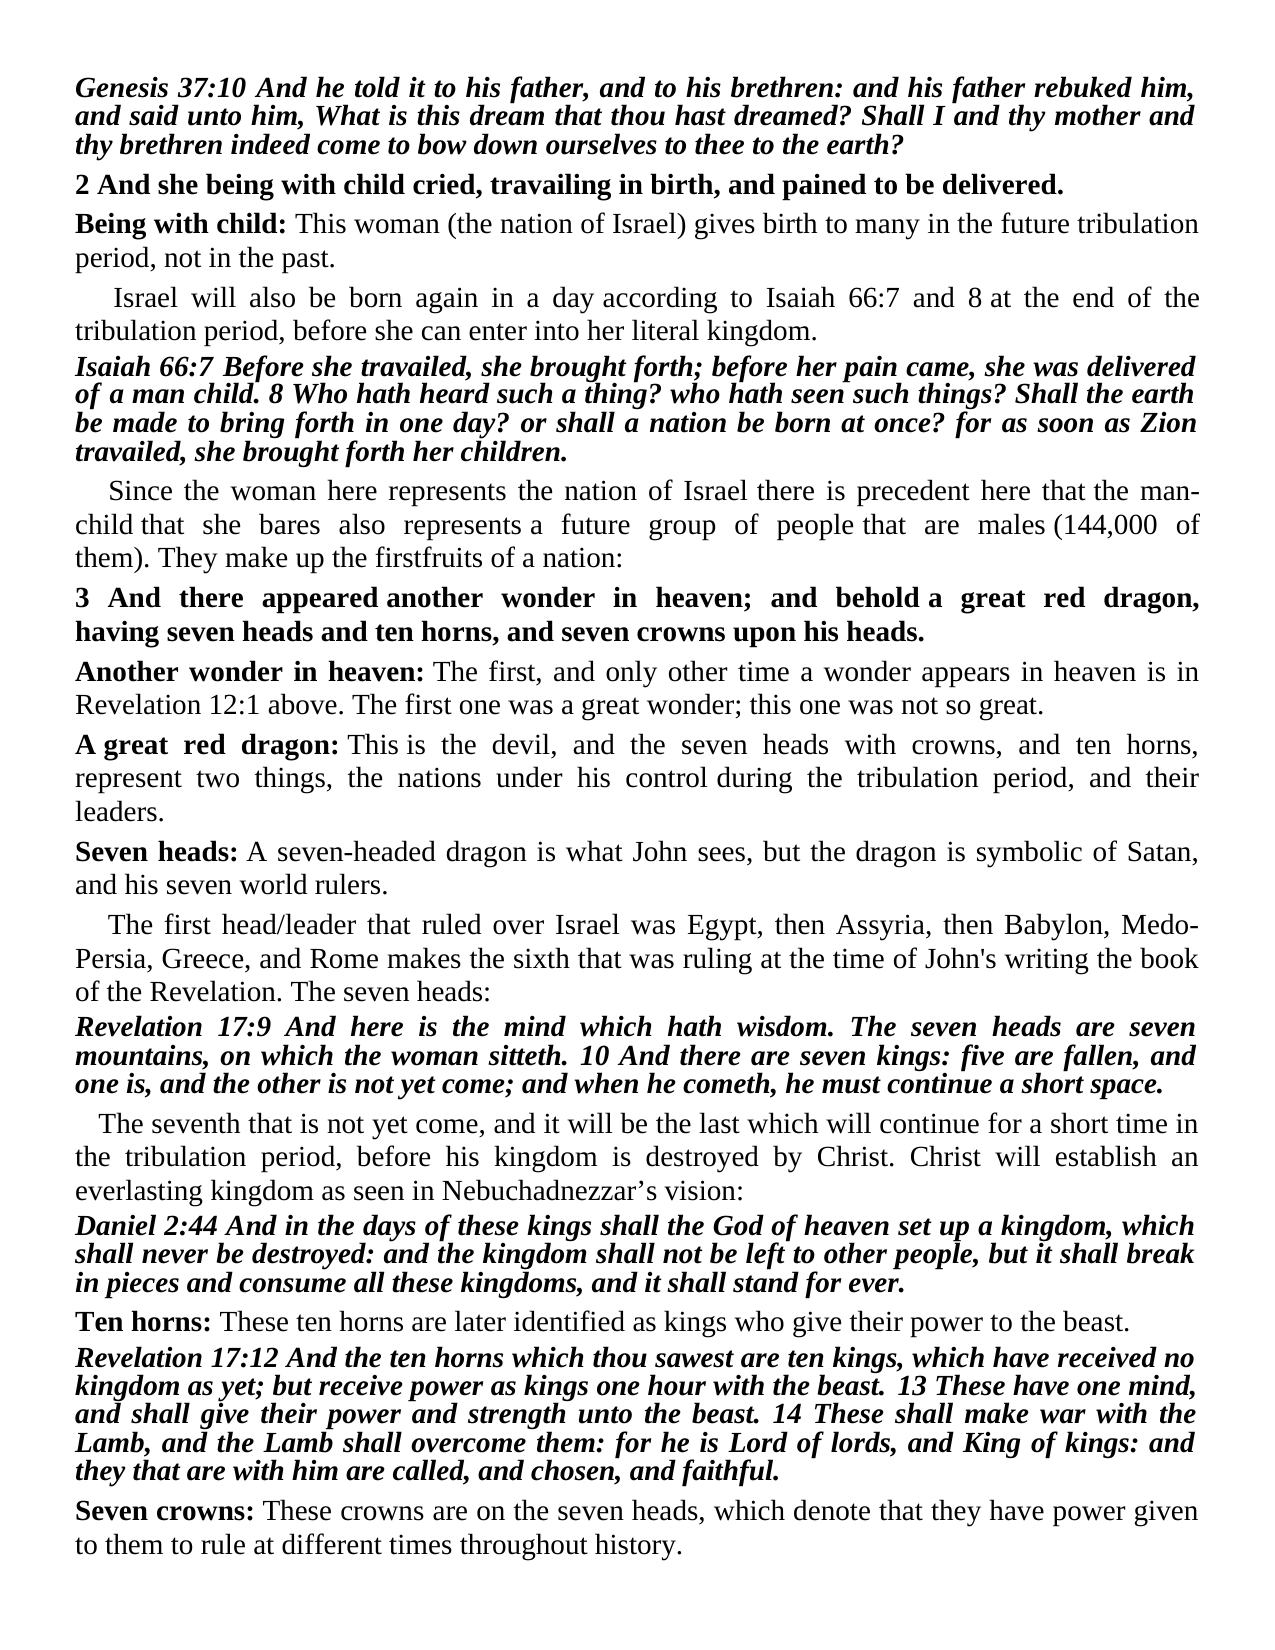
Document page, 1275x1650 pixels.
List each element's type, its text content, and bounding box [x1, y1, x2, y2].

text Being with child: This woman (the nation of Israel) gives birth to many in the future tribulation period, not in the past. [75, 207, 1200, 274]
text A great red dragon: This is the devil, and the seven heads with crowns, and ten horns, represent two things, the nations under his control during the tribulation period, and their leaders. [75, 727, 1200, 828]
text Revelation 17:9 And here is the mind which hath wisdom. The seven heads are seven mountains, on which the woman sitteth. 10 And there are seven kings: five are fallen, and one is, and the other is not yet come; and when he cometh, he must continue a short space. [75, 1014, 1200, 1100]
text Isaiah 66:7 Before she travailed, she brought forth; before her pain came, she was delivered of a man child. 8 Who hath heard such a thing? who hath seen such things? Shall the earth be made to bring forth in one day? or shall a nation be born at once? for as soon as Zion travailed, she brought forth her children. [75, 353, 1200, 467]
text Israel will also be born again in a day according to Isaiah 66:7 and 8 at the end of the tribulation period, before she can enter into her literal kingdom. [75, 280, 1200, 347]
text Genesis 37:10 And he told it to his father, and to his brethren: and his father rebuked him, and said unto him, What is this dream that thou hast dreamed? Shall I and thy mother and thy brethren indeed come to bow down ourselves to thee to the earth? [75, 75, 1200, 161]
text Seven crowns: These crowns are on the seven heads, which denote that they have power given to them to rule at different times throughout history. [75, 1493, 1200, 1560]
text 3 And there appeared another wonder in heaven; and behold a great red dragon, having seven heads and ten horns, and seven crowns upon his heads. [75, 580, 1200, 647]
text Another wonder in heaven: The first, and only other time a wonder appears in heaven is in Revelation 12:1 above. The first one was a great wonder; this one was not so great. [75, 654, 1200, 721]
text Ten horns: These ten horns are later identified as kings who give their power to the beast. [75, 1304, 1200, 1338]
text The first head/leader that ruled over Israel was Egypt, then Assyria, then Babylon, Medo-Persia, Greece, and Rome makes the sixth that was ruling at the time of John's writing the book of the Revelation. The seven heads: [75, 907, 1200, 1008]
text 2 And she being with child cried, travailing in birth, and pained to be delivered. [75, 167, 1200, 200]
text Since the woman here represents the nation of Israel there is precedent here that the man-child that she bares also represents a future group of people that are males (144,000 of them). They make up the firstfruits of a nation: [75, 473, 1200, 574]
text Revelation 17:12 And the ten horns which thou sawest are ten kings, which have received no kingdom as yet; but receive power as kings one hour with the beast. 13 These have one mind, and shall give their power and strength unto the beast. 14 These shall make war with the Lamb, and the Lamb shall overcome them: for he is Lord of lords, and King of kings: and they that are with him are called, and chosen, and faithful. [75, 1344, 1200, 1487]
text The seventh that is not yet come, and it will be the last which will continue for a short time in the tribulation period, before his kingdom is destroyed by Christ. Christ will establish an everlasting kingdom as seen in Nebuchadnezzar’s vision: [75, 1106, 1200, 1207]
text Daniel 2:44 And in the days of these kings shall the God of heaven set up a kingdom, which shall never be destroyed: and the kingdom shall not be left to other people, but it shall break in pieces and consume all these kingdoms, and it shall stand for ever. [75, 1213, 1200, 1298]
text Seven heads: A seven-headed dragon is what John sees, but the dragon is symbolic of Satan, and his seven world rulers. [75, 834, 1200, 901]
